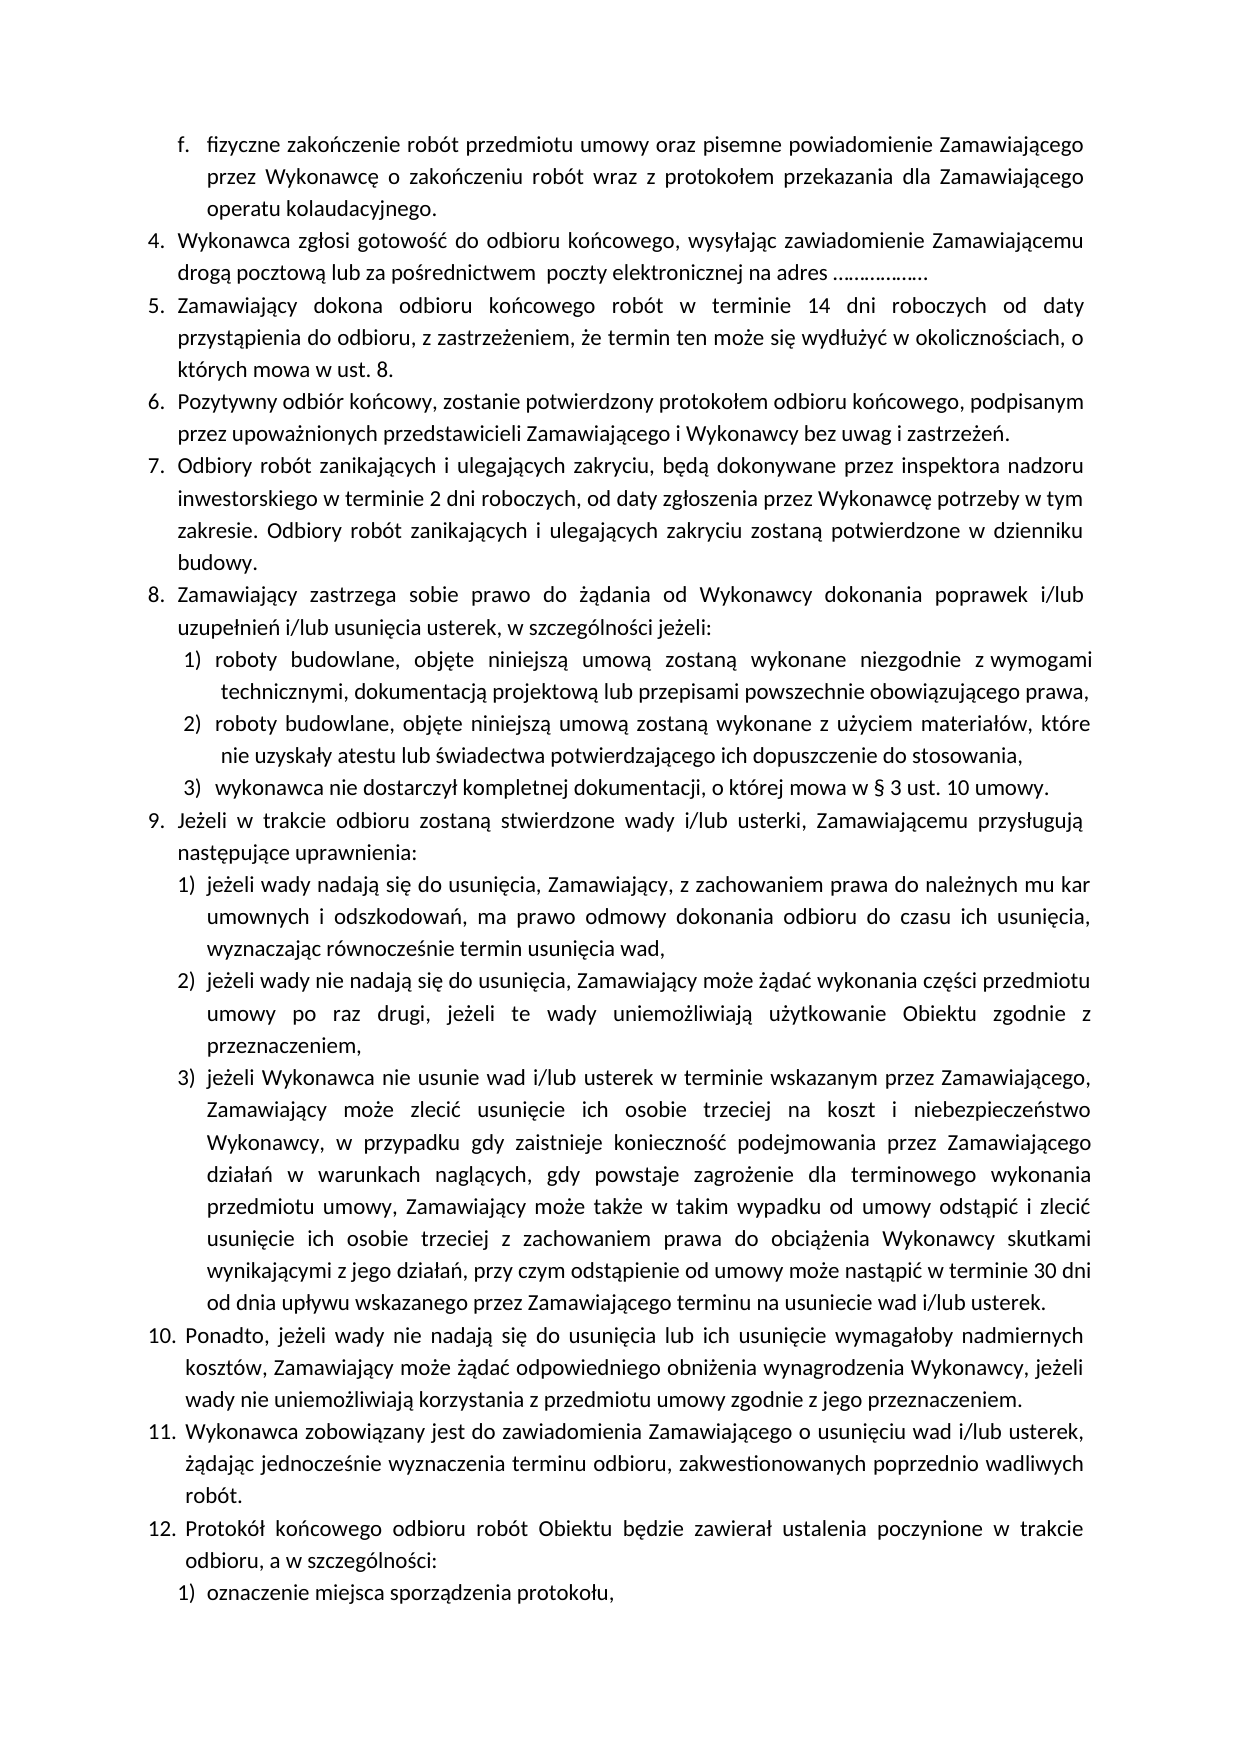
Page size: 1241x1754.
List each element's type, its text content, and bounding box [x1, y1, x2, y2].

list wykonawca nie dostarczył kompletnej dokumentacji, o której mowa w § 3 ust. 10 umowy. [183, 773, 1093, 802]
list fizyczne zakończenie robót przedmiotu umowy oraz pisemne powiadomienie Zamawiającego przez Wykonawcę o zakończeniu robót wraz z protokołem przekazania dla Zamawiającego operatu kolaudacyjnego. [177, 130, 1085, 222]
list Ponadto, jeżeli wady nie nadają się do usunięcia lub ich usunięcie wymagałoby nadmiernych kosztów, Zamawiający może żądać odpowiedniego obniżenia wynagrodzenia Wykonawcy, jeżeli wady nie uniemożliwiają korzystania z przedmiotu umowy zgodnie z jego przeznaczeniem. [148, 1321, 1085, 1413]
list Protokół końcowego odbioru robót Obiektu będzie zawierał ustalenia poczynione w trakcie odbioru, a w szczególności: [148, 1514, 1085, 1574]
list Odbiory robót zanikających i ulegających zakryciu, będą dokonywane przez inspektora nadzoru inwestorskiego w terminie 2 dni roboczych, od daty zgłoszenia przez Wykonawcę potrzeby w tym zakresie. Odbiory robót zanikających i ulegających zakryciu zostaną potwierdzone w dzienniku budowy. [148, 452, 1085, 576]
list Jeżeli w trakcie odbioru zostaną stwierdzone wady i/lub usterki, Zamawiającemu przysługują następujące uprawnienia: [148, 806, 1085, 866]
list Wykonawca zgłosi gotowość do odbioru końcowego, wysyłając zawiadomienie Zamawiającemu drogą pocztową lub za pośrednictwem poczty elektronicznej na adres ……………… [148, 226, 1085, 287]
list Zamawiający zastrzega sobie prawo do żądania od Wykonawcy dokonania poprawek i/lub uzupełnień i/lub usunięcia usterek, w szczególności jeżeli: [148, 580, 1085, 641]
list Wykonawca zobowiązany jest do zawiadomienia Zamawiającego o usunięciu wad i/lub usterek, żądając jednocześnie wyznaczenia terminu odbioru, zakwestionowanych poprzednio wadliwych robót. [148, 1417, 1085, 1510]
list roboty budowlane, objęte niniejszą umową zostaną wykonane niezgodnie z wymogami technicznymi, dokumentacją projektową lub przepisami powszechnie obowiązującego prawa, [183, 645, 1093, 705]
list jeżeli wady nie nadają się do usunięcia, Zamawiający może żądać wykonania części przedmiotu umowy po raz drugi, jeżeli te wady uniemożliwiają użytkowanie Obiektu zgodnie z przeznaczeniem, [177, 967, 1093, 1059]
list Pozytywny odbiór końcowy, zostanie potwierdzony protokołem odbioru końcowego, podpisanym przez upoważnionych przedstawicieli Zamawiającego i Wykonawcy bez uwag i zastrzeżeń. [148, 387, 1085, 447]
list jeżeli Wykonawca nie usunie wad i/lub usterek w terminie wskazanym przez Zamawiającego, Zamawiający może zlecić usunięcie ich osobie trzeciej na koszt i niebezpieczeństwo Wykonawcy, w przypadku gdy zaistnieje konieczność podejmowania przez Zamawiającego działań w warunkach naglących, gdy powstaje zagrożenie dla terminowego wykonania przedmiotu umowy, Zamawiający może także w takim wypadku od umowy odstąpić i zlecić usunięcie ich osobie trzeciej z zachowaniem prawa do obciążenia Wykonawcy skutkami wynikającymi z jego działań, przy czym odstąpienie od umowy może nastąpić w terminie 30 dni od dnia upływu wskazanego przez Zamawiającego terminu na usuniecie wad i/lub usterek. [177, 1063, 1093, 1317]
list Zamawiający dokona odbioru końcowego robót w terminie 14 dni roboczych od daty przystąpienia do odbioru, z zastrzeżeniem, że termin ten może się wydłużyć w okolicznościach, o których mowa w ust. 8. [148, 291, 1085, 383]
list roboty budowlane, objęte niniejszą umową zostaną wykonane z użyciem materiałów, które nie uzyskały atestu lub świadectwa potwierdzającego ich dopuszczenie do stosowania, [183, 709, 1093, 769]
list jeżeli wady nadają się do usunięcia, Zamawiający, z zachowaniem prawa do należnych mu kar umownych i odszkodowań, ma prawo odmowy dokonania odbioru do czasu ich usunięcia, wyznaczając równocześnie termin usunięcia wad, [177, 870, 1093, 962]
list oznaczenie miejsca sporządzenia protokołu, [177, 1578, 1093, 1606]
